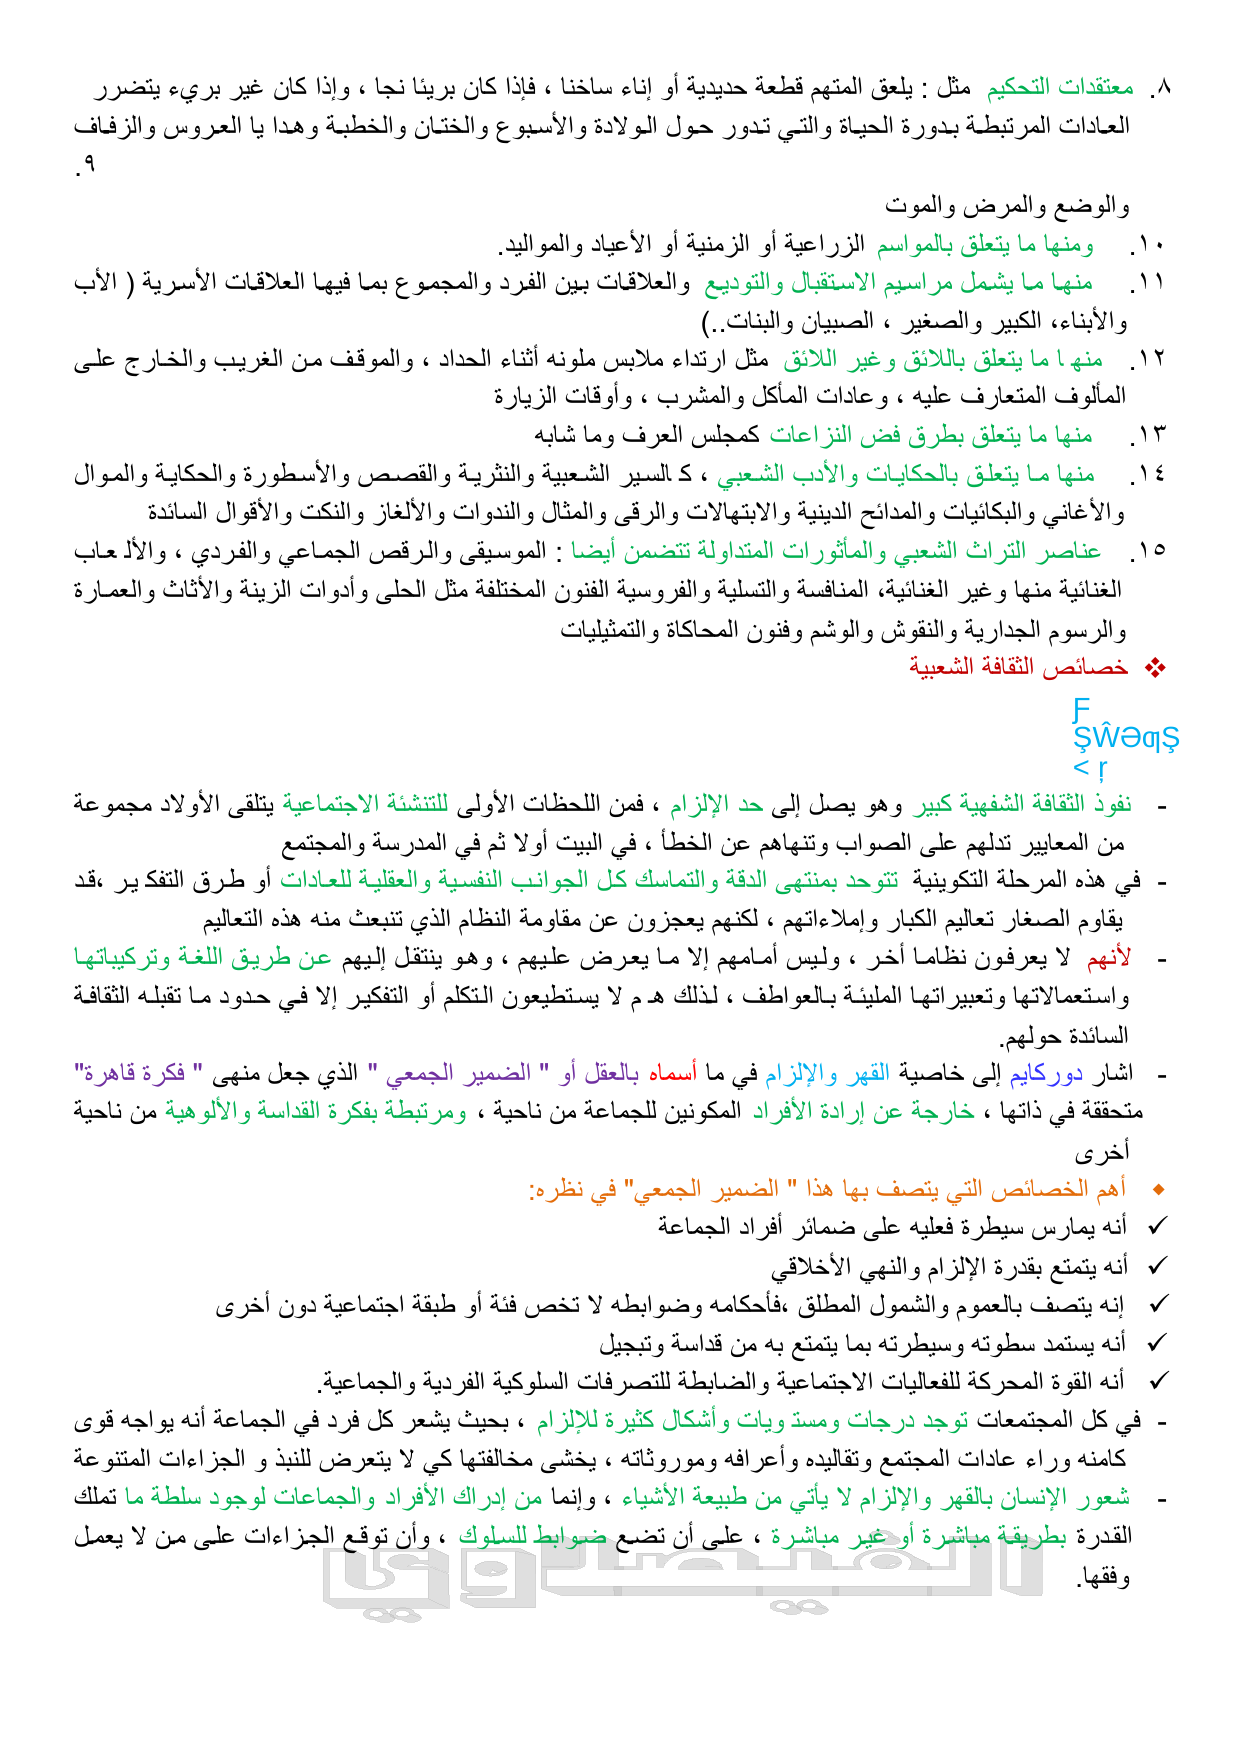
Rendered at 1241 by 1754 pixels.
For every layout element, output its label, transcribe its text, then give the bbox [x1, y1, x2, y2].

text )..ŰūơŭƜŪƦ ƠūƫŭƆƜŪ , ſƫƒƆƜŪƦ ſƫŭƚƜŪ ,ŌūơŭƮŪƦ [700, 309, 1181, 338]
text ƛŪƦƴƟƜŪƦ ůƴƫūƚŹƜŪƦ ŮſƦƉƴƂƮŪƦ ƅƴƆƘƜŪƦ ůƴƫſųơƜŪƦ ůƫŭƎƴƄƜŪ ſƫƴƂƜū ƚ , ƪŭƎƴƄƜŪ ŬŽƮŪƦ ŰūƴƫūƚŹƜūŭ ƖƴƝƎűƫ ūƴƟ ūƥơƟ .0Ŕ ŮŽũūƂƜŪ ƛŪƦƗƮŪƦ ŰƚơƜŪƦ ƀūƒƜƮŪƦ ŰŪƦŽơƜŪƦ ƛūųƟƜŪƦ ƨƗſƜŪƦ ŰƲūƥűŭƲŪƦ ůƫơƫŽƜŪ ŸũŪŽƟƜŪƦ ŰūƫũūƚŭƜŪƦ ƪơūƑƮŪƦ [74, 454, 1174, 531]
text ſſƈűƫ ŌƩſŭ ſƫƑ Ơūƚ ŪžťƦ , ūŶơ ūũƫſŭ Ơūƚ ŪžŦƔ , ūơżūƂ Ōūơť ƦŢ ůƫŽƫŽŹ ůƎƉƗ ƞƥűƟƜŪ ƖƎƝƫ : ƛųƟ ƞƫƚŹűƜŪ ŰŪŽƘűƎƟ .Ŗ ƓūƴƔƀƜŪƦ ƁƦſƴƎƜŪ ūƫ ŪŽƴƤƦ ůƴŭƉżƜŪƦ ƠūƴűżƜŪƦ ƋƦŭƴƂƮŪƦ ŮŽƲƦƴƜŪ ƛƦƴŹ ſƦŽƴű ƪƴűƜŪƦ ŮūƴƫŹƜŪ ŮſƦŽƴŭ ůƴƉŭűſƟƜŪ ŰŪŽūƴƎƜŪ .7 [74, 68, 1174, 184]
text ŬƮŪ ( ůƫſƴƂƮŪ ŰūƴƗƳƎƜŪ ūƴƥƫƔ ūƴƟŭ ƋƦƴƟŶƟƜŪƦ ŽſƴƕƜŪ Ơƫƴŭ ŰūƴƗƳƎƜŪƦ ƌƴƫŽƦűƜŪƦ ƛūŭƘűƴƂƲŪ ƞƫƴƂŪſƟ ƛƟƴƄƫ ūƴƟ ūƴƥơƟ .00 [74, 270, 1181, 300]
text ƑŞŴƏƣŞ < ŗ [1073, 695, 1181, 783]
text :ƢſƊơ ƪƔ "ƪƎƟŶƜŪ ſƫƟƈƜŪ " ŪžƤ ūƥŭ ƓƆűƫ ƪűƜŪ ƅũūƆżƜŪ ƞƤŢ  ůƍūƟŶƜŪ ŽŪſƔŢ ſũūƟƈ ƨƝƍ ƣƫƝƎƔ ŮſƉƫƂ ƁſūƟƫ ƣơŢ  [528, 1169, 1174, 1246]
text ŰƦƟƜŪƦ ƇſƟƜŪƦ ƌƈƦƜŪƦ [885, 193, 1181, 222]
text ŽƴƗ, ſƴƫ ƚƕűƜŪ ƖſƴƉ ƦŢ ŰŪŽūƴƎƝƜ ůƴƫƝƘƎƜŪƦ ůƫƴƂƕơƜŪ ŬƴơŪƦŶƜŪ ƛƴƚ ƙƂūƟűƜŪƦ ůƗŽƜŪ ƨƥűơƟŭ ŽŹƦűű ůƫơƫƦƚűƜŪ ůƝŹſƟƜŪ ƢžƤ ƪƔ - ƞƫƜūƎűƜŪ ƢžƤ ƣơƟ ŲƎŭơű ƩžƜŪ ƞūƊơƜŪ ůƟƦūƘƟ Ơƍ ƠƦƀŶƎƫ ƞƥơƚƜ , ƞƥűŪŌƳƟťƦ ſūŭƚƜŪ ƞƫƜūƎű ſūƒƆƜŪ ƞƦūƘƫ [74, 860, 1174, 938]
text ƪƗƳżƮŪ ƪƥơƜŪƦ ƞŪƀƜưŪ ŮſŽƘŭ ƌűƟűƫ ƣơŢ  [771, 1251, 1181, 1285]
text ŰūƫƝƫųƟűƜŪƦ ŮūƚūŹƟƜŪ ƠƦơƔƦ ƞƄƦƜŪƦ ƃƦƘơƜŪƦ ůƫſŪŽŶƜŪ ƞƦƂſƜŪƦ [560, 618, 1181, 647]
text ƌƟűŶƟƜŪƦ ůƂſŽƟƜŪ ƪƔ ƞų ƲƦŢ ŰƫŭƜŪ ƪƔ , ţƉżƜŪ Ơƍ ƞƤūƥơűƦ ŬŪƦƆƜŪ ƨƝƍ ƞƥƜŽű ſƫƫūƎƟƜŪ ƠƟ [281, 831, 1181, 860]
text ƧſżŢ ƠƦŽ ůƫƍūƟűŶŪ ůƘŭƉ ƦŢ ůũƔ ƅżű Ʋ ƣƉŭŪƦƈƦ ƣƟūƚŹţƔ, ƖƝƉƟƜŪ ƛƦƟƄƜŪƦ ƞƦƟƎƜūŭ ƓƆűƫ ƣơť  [216, 1289, 1181, 1323]
text .ƞƥƜƦŹ ŮŽũūƂƜŪ [998, 1024, 1181, 1053]
text ůƍƦƟŶƟ ŽƲƦƮŪ ƨƘƝűƫ ůƫƍūƟűŶƲŪ ůũƄơűƝƜ ƨƜƦƮŪ ŰūƊŹƝƜŪ ƠƟƔ , ƞŪƀƜưŪ ŽŹ ƨƜť ƛƆƫ ƦƤƦ ſƫŭƚ ůƫƥƕƄƜŪ ůƔūƘųƜŪ žƦƕơ - [74, 792, 1181, 822]
text ƛƫŶŭűƦ ůƂŪŽƗ ƠƟ ƣŭ ƌűƟűƫ ūƟŭ ƣűſƉƫƂƦ ƣűƦƉƂ ŽƟűƂƫ ƣơŢ  [599, 1328, 1181, 1362]
text .ŽƫƜŪƦƟƜŪƦ ŽūƫƍƮŪ ƦŢ ůƫơƟƀƜŪ ƦŢ ůƫƍŪſƀƜŪ ƞƂŪƦƟƜūŭ ƖƝƎűƫ ūƟ ūƥơƟƦ .01 [496, 232, 1181, 261]
text ŮſūƫƀƜŪ ŰūƗƦŢƦ , ŬſƄƟƜŪƦ ƛƚţƟƜŪ ŰŪŽūƍƦ , ƣƫƝƍ ƓſūƎűƟƜŪ ƓƦƜţƟƜŪ ƣŭūƄ ūƟƦ ƓſƎƜŪ ƁƝŶƟƚ ŰūƍŪƀơƜŪ ƇƔ ƖſƉŭ ƖƝƎűƫ ūƟ ūƥơƟ .03 [494, 377, 1169, 454]
text ūƴƥűūŭƫƚſűƦ ůƴƒƝƜŪ ƖƴƫſƉ Ơƴƍ ƞƥƫƴƜť ƛƴƘűơƫ ƦƴƤƦ , ƞƥƫƴƝƍ ƇſƴƎƫ ūƴƟ Ʋť ƞƥƟūƴƟŢ ƁƫƴƜƦ , ſƴżŢ ūƴƟūƊơ ƠƦƴƔſƎƫ Ʋ ƞƥơƮ - ůƴƔūƘųƜŪ ƣƴƝŭƘű ūƴƟ ŽƦŽƴŹ ƪƴƔ Ʋť ſƴƫƚƕűƜŪ ƦŢ ƞƝƚűƴƜŪ ƠƦƎƫƉűƴƂƫ Ʋ ƞ ƴƤ ƙƜžƴƜ , ƓƉŪƦƎƜūƴŭ ůƴũƫƝƟƜŪ ūƴƥűŪſƫŭƎűƦ ūƥűƲūƟƎűƴƂŪƦ [74, 938, 1174, 1015]
text ƧƦƗ ƣŶŪƦƫ ƣơŢ ůƍūƟŶƜŪ ƪƔ ŽſƔ ƛƚ ſƎƄƫ ŲƫŹŭ , ƞŪƀƜƱƜ Ůſƫųƚ ƛūƚƄŢƦ ŰūƫƦ űƂƟƦ ŰūŶſŽ ŽŶƦű ŰūƎƟűŶƟƜŪ ƛƚ ƪƔ - ůƍƦơűƟƜŪ ŰŪŌŪƀŶƜŪ Ʀ žŭơƝƜ ƇſƎűƫ Ʋ ƪƚ ūƥűƕƜūżƟ ƨƄżƫ , ƣűūųƦſƦƟƦ ƣƔŪſƍŢƦ ƢŽƫƜūƘűƦ ƌƟűŶƟƜŪ ŰŪŽūƍ ŌŪſƦ ƣơƟūƚ ƙƝƟű ūƟ ůƉƝƂ ŽƦŶƦƜ ŰūƍūƟŶƜŪƦ ŽŪſƔƮŪ ƙŪſŽť ƠƟ ūƟơťƦ , ŌūƫƄƮŪ ůƎƫŭƉ ƠƟ ƪűţƫ Ʋ ƞŪƀƜưŪƦ ſƥƘƜūŭ ƠūƂơưŪ ſƦƎƄ - ƛƴƟƎƫ Ʋ ƠƴƟ ƨƴƝƍ ŰŪŌŪƀƴŶƜŪ ƌƴƗƦű ƠŢƦ , ƙƦƝƴƂƝƜ ƉŭŪƦƴƈ ƌƴƈű ƠŢ ƨƴƝƍ , ŮſƴƄūŭƟ ſƴƫƑ ƦŢ ŮſƴƄūŭƟ ůƴƘƫſƉŭ ŮſŽƴƘƜŪ [74, 1401, 1168, 1556]
text ůƫŭƎƄƜŪ ůƔūƘųƜŪ ƅũūƆż  [910, 652, 1181, 686]
text "ŮſƤūƗ ŮſƚƔ " ƨƥơƟ ƛƎŶ ƩžƜŪ " ƪƎƟŶƜŪ ſƫƟƈƜŪ " ƦŢ ƛƘƎƜūŭ ƢūƟƂŢ ūƟ ƪƔ ƞŪƀƜưŪƦ ſƥƘƜŪ ůƫƆūż ƨƜť ƞƫūƚſƦŽ ſūƄŪ - ůƫŹūơ ƠƟ ůƫƤƦƜƮŪƦ ůƂŪŽƘƜŪ Ůſƚƕŭ ůƉŭűſƟƦ , ůƫŹūơ ƠƟ ůƍūƟŶƝƜ ƠƫơƦƚƟƜŪ ŽŪſƔƮŪ ŮŽŪſť Ơƍ ůŶſūż , ūƥűŪž ƪƔ ůƘƘŹűƟ [74, 1053, 1174, 1131]
text .ůƫƍūƟŶƜŪƦ ůƫŽſƕƜŪ ůƫƚƦƝƂƜŪ ŰūƔſƆűƝƜ ůƉŭūƈƜŪƦ ůƫƍūƟűŶƲŪ ŰūƫƜūƎƕƝƜ ůƚſŹƟƜŪ ŮƦƘƜŪ ƣơŢ  [315, 1366, 1181, 1401]
text ƧſżŢ [1075, 1140, 1181, 1169]
text ƨƴƝƍ ŴſūƴżƜŪƦ ŬƴƫſƒƜŪ ƠƴƟ ƓƴƗƦƟƜŪƦ , ŽŪŽŹƜŪ ŌūơųŢ ƣơƦƝƟ ƁŭƳƟ ŌŪŽűſŪ ƛųƟ ƖũƳƜŪ ſƫƑƦ ƖũƳƜūŭ ƖƝƎűƫ ūƟ ū ƥơƟ .0œ [74, 347, 1181, 377]
text .ūƥƘƔƦ [1075, 1564, 1181, 1594]
text ŬūƴƎ ƜƮŪƦ , ƩŽſƴƕƜŪƦ ƪƍūƴƟŶƜŪ ƅƗſƴƜŪƦ ƨƘƫƴƂƦƟƜŪ : ūƈƫŢ ƠƟƈűű ůƜƦŪŽűƟƜŪ ŰŪſƦųţƟƜŪƦ ƪŭƎƄƜŪ ŲŪſűƜŪ ſƆūơƍ .0ŕ ŮſūƴƟƎƜŪƦ ŲūųƮŪƦ ůơƫƀƜŪ ŰŪƦŽŢƦ ƨƝŹƜŪ ƛųƟ ůƕƝűżƟƜŪ ƠƦơƕƜŪ ůƫƂƦſƕƜŪƦ ůƫƝƂűƜŪƦ ůƂƔūơƟƜŪ ,ůƫũūơƒƜŪ ſƫƑƦ ūƥơƟ ůƫũūơƒƜŪ [74, 531, 1174, 609]
